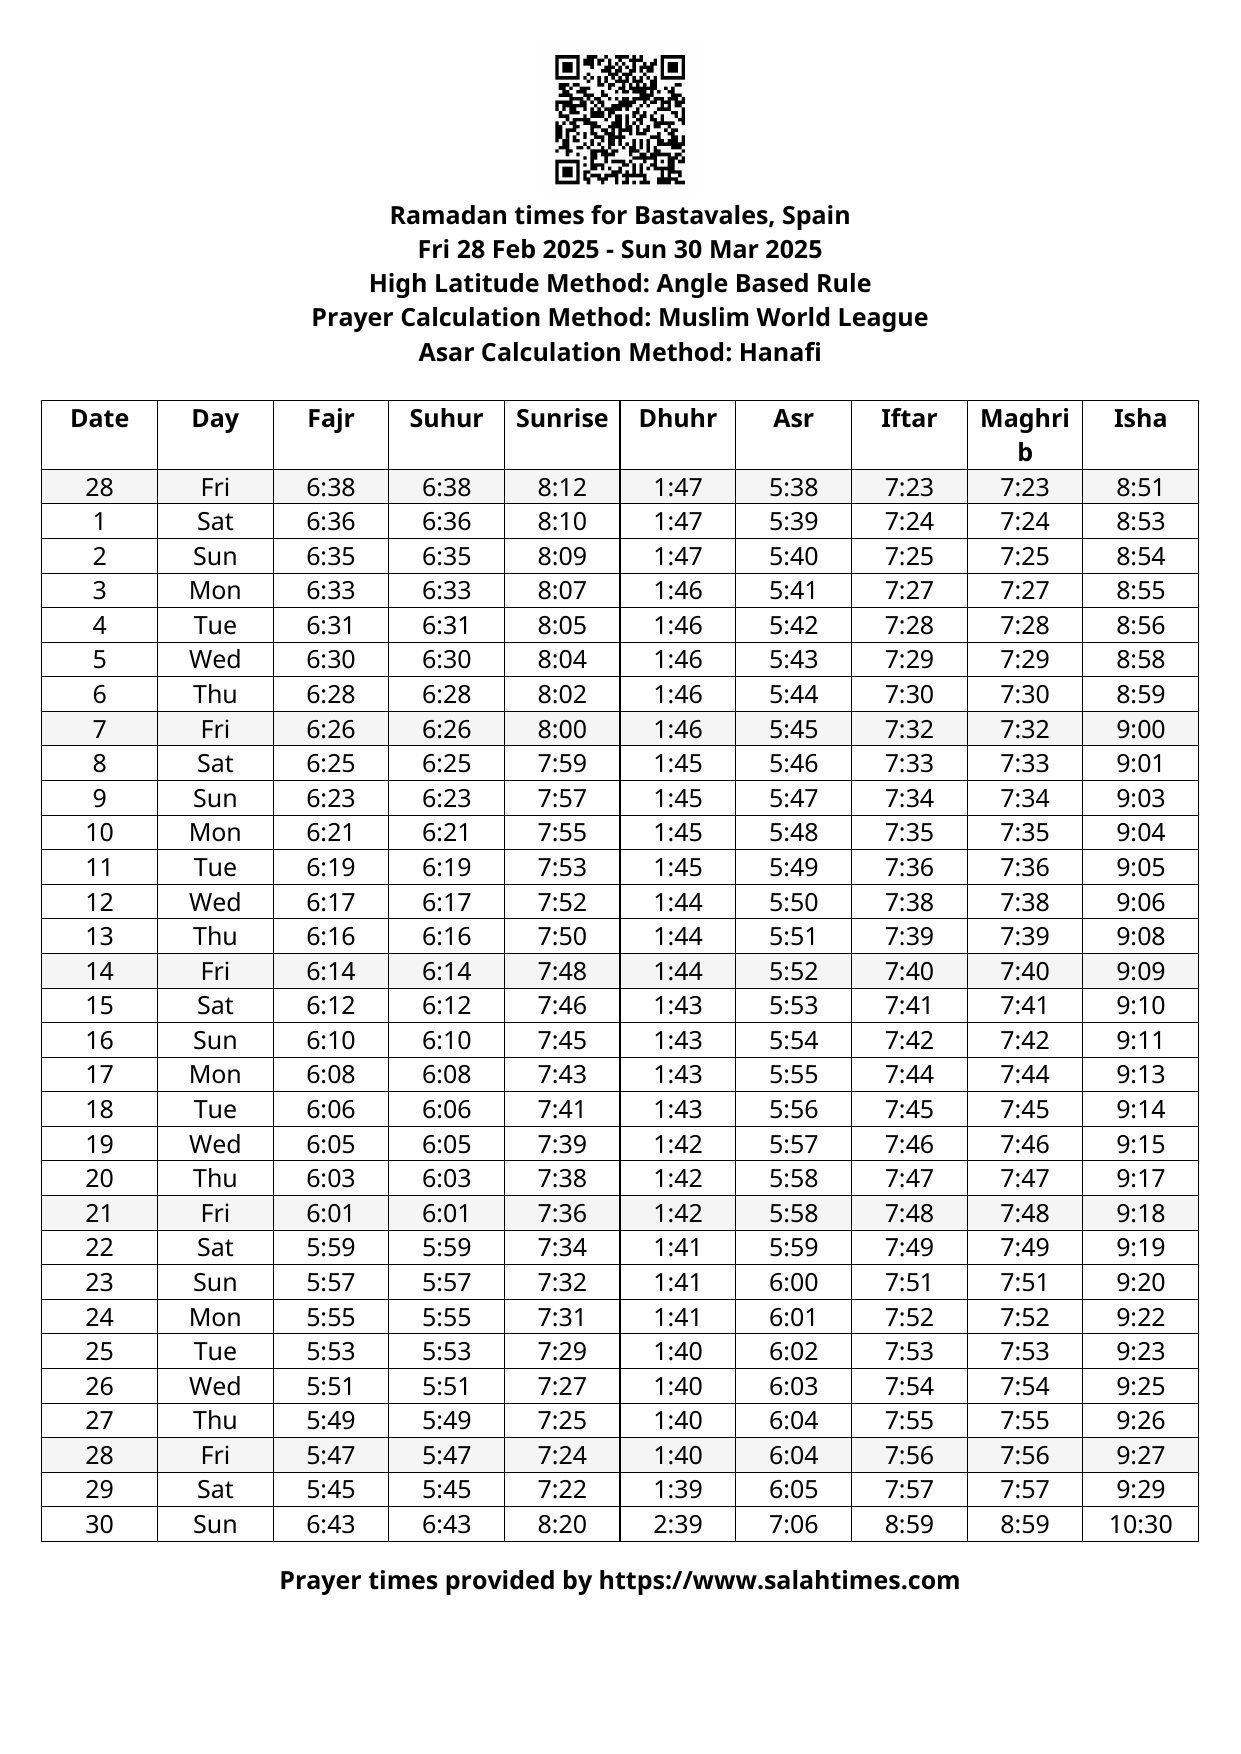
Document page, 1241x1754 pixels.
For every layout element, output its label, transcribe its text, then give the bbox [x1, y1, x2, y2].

table_cell 7:34 [505, 1231, 619, 1264]
table_cell 1 [42, 504, 157, 538]
table_cell 7:53 [968, 1334, 1082, 1368]
table_cell 5:56 [736, 1092, 851, 1126]
table_cell 7:55 [505, 816, 619, 849]
table_cell 8:07 [505, 574, 619, 607]
table_cell 3 [42, 574, 157, 607]
table_cell 9:11 [1083, 1023, 1198, 1057]
table_header Date [42, 401, 157, 469]
table_cell 19 [42, 1127, 157, 1160]
table_cell 28 [42, 470, 157, 503]
table_cell 5:51 [274, 1369, 388, 1402]
table_cell 9:08 [1083, 919, 1198, 953]
table_cell 7:24 [852, 504, 967, 538]
table_cell 5:40 [736, 539, 851, 572]
table_cell 8:10 [505, 504, 619, 538]
table_cell 7:44 [968, 1058, 1082, 1091]
table_cell 5:54 [736, 1023, 851, 1057]
table_cell 1:40 [621, 1438, 735, 1472]
table_cell 1:47 [621, 470, 735, 503]
table_cell 7:23 [852, 470, 967, 503]
table_cell 7:43 [505, 1058, 619, 1091]
table_cell 1:46 [621, 574, 735, 607]
table_cell Tue [158, 850, 273, 884]
table_cell 7:45 [505, 1023, 619, 1057]
table_cell 1:45 [621, 781, 735, 814]
table_cell 5:48 [736, 816, 851, 849]
table_cell 7:40 [852, 954, 967, 987]
table_cell 7:30 [852, 677, 967, 711]
table_cell 7:47 [968, 1161, 1082, 1195]
table_cell 9:13 [1083, 1058, 1198, 1091]
table_cell 5:57 [389, 1265, 504, 1299]
table_cell 1:44 [621, 919, 735, 953]
table_cell 8:09 [505, 539, 619, 572]
table_cell 8:59 [1083, 677, 1198, 711]
table_cell 7:48 [968, 1196, 1082, 1229]
table_cell Wed [158, 643, 273, 676]
table_cell 12 [42, 885, 157, 918]
table_cell 6:02 [736, 1334, 851, 1368]
table_cell 5:43 [736, 643, 851, 676]
table_cell Fri [158, 712, 273, 745]
table_cell 15 [42, 989, 157, 1022]
table_cell 7:25 [852, 539, 967, 572]
table_cell 1:43 [621, 1092, 735, 1126]
table_cell 6:06 [274, 1092, 388, 1126]
table_header Dhuhr [621, 401, 735, 469]
table_cell 5:44 [736, 677, 851, 711]
table_cell 18 [42, 1092, 157, 1126]
table_cell 5:57 [736, 1127, 851, 1160]
table_cell 5:55 [274, 1300, 388, 1333]
table_cell 5:42 [736, 608, 851, 642]
table_cell 7:32 [505, 1265, 619, 1299]
table_cell Wed [158, 1369, 273, 1402]
table_cell 6:23 [274, 781, 388, 814]
table_cell 6:14 [274, 954, 388, 987]
table_cell 24 [42, 1300, 157, 1333]
table_cell 5:59 [736, 1231, 851, 1264]
table_cell 8:05 [505, 608, 619, 642]
table_cell 7 [42, 712, 157, 745]
table_cell 6:43 [389, 1507, 504, 1541]
table_cell 1:44 [621, 885, 735, 918]
table_cell 8:58 [1083, 643, 1198, 676]
table_cell 7:48 [505, 954, 619, 987]
table_cell 6:03 [736, 1369, 851, 1402]
table_cell 8:59 [852, 1507, 967, 1541]
table_cell 8:00 [505, 712, 619, 745]
table_cell 9:25 [1083, 1369, 1198, 1402]
table_cell 9:15 [1083, 1127, 1198, 1160]
table_cell 1:46 [621, 643, 735, 676]
table_cell 8:53 [1083, 504, 1198, 538]
table_cell 9:19 [1083, 1231, 1198, 1264]
table_cell 10:30 [1083, 1507, 1198, 1541]
table_cell 5:57 [274, 1265, 388, 1299]
table_cell 7:41 [505, 1092, 619, 1126]
table_cell 5:49 [736, 850, 851, 884]
table_cell 9 [42, 781, 157, 814]
table_cell 5:47 [274, 1438, 388, 1472]
table_cell Sat [158, 1473, 273, 1506]
table_cell Sun [158, 1023, 273, 1057]
text High Latitude Method: Angle Based Rule [42, 266, 1198, 300]
table_cell Thu [158, 919, 273, 953]
table_cell 8:12 [505, 470, 619, 503]
table_cell 5:52 [736, 954, 851, 987]
table_cell Fri [158, 1438, 273, 1472]
table_cell 7:45 [852, 1092, 967, 1126]
text Ramadan times for Bastavales, Spain [42, 198, 1198, 232]
table_cell 6:38 [274, 470, 388, 503]
table_cell Fri [158, 954, 273, 987]
table_cell 11 [42, 850, 157, 884]
table_cell 1:47 [621, 504, 735, 538]
table_cell 7:57 [852, 1473, 967, 1506]
table_header Suhur [389, 401, 504, 469]
table_cell Mon [158, 1058, 273, 1091]
table_cell 1:45 [621, 746, 735, 780]
table_cell 5:47 [389, 1438, 504, 1472]
table_cell 1:42 [621, 1196, 735, 1229]
table_cell 7:51 [968, 1265, 1082, 1299]
table_cell 6:01 [274, 1196, 388, 1229]
table_cell 6:19 [389, 850, 504, 884]
table_cell 7:36 [968, 850, 1082, 884]
table_cell 6:16 [389, 919, 504, 953]
table_cell 2 [42, 539, 157, 572]
table_cell 6:35 [389, 539, 504, 572]
table_cell 6:03 [274, 1161, 388, 1195]
table_cell 6:30 [274, 643, 388, 676]
table_cell 6:33 [389, 574, 504, 607]
table_cell 9:22 [1083, 1300, 1198, 1333]
table_cell 6:36 [274, 504, 388, 538]
table_cell 7:59 [505, 746, 619, 780]
table_cell 7:47 [852, 1161, 967, 1195]
table_cell Fri [158, 1196, 273, 1229]
table_cell 5:45 [389, 1473, 504, 1506]
table_cell 1:41 [621, 1265, 735, 1299]
table_cell 5:38 [736, 470, 851, 503]
table_cell 8:20 [505, 1507, 619, 1541]
table_cell 6:25 [389, 746, 504, 780]
table_cell 5:55 [736, 1058, 851, 1091]
table_cell 7:51 [852, 1265, 967, 1299]
table_cell 5:51 [389, 1369, 504, 1402]
table_cell 5:59 [389, 1231, 504, 1264]
table_cell Fri [158, 470, 273, 503]
table_cell 6:00 [736, 1265, 851, 1299]
table_cell 7:38 [852, 885, 967, 918]
table_cell 7:34 [968, 781, 1082, 814]
table_cell 7:29 [505, 1334, 619, 1368]
table_cell 6:19 [274, 850, 388, 884]
table_cell 9:03 [1083, 781, 1198, 814]
table_cell 5:45 [736, 712, 851, 745]
table_cell 1:40 [621, 1334, 735, 1368]
table_cell 6:05 [389, 1127, 504, 1160]
text Asar Calculation Method: Hanafi [42, 334, 1198, 368]
table_cell 7:36 [852, 850, 967, 884]
table_cell 21 [42, 1196, 157, 1229]
table_cell 6:08 [389, 1058, 504, 1091]
table_cell 1:44 [621, 954, 735, 987]
table_cell 6:03 [389, 1161, 504, 1195]
table_cell 7:25 [968, 539, 1082, 572]
table_cell 1:41 [621, 1231, 735, 1264]
table_cell 9:18 [1083, 1196, 1198, 1229]
table_cell 6:35 [274, 539, 388, 572]
table_cell 6:38 [389, 470, 504, 503]
text Prayer Calculation Method: Muslim World League [42, 300, 1198, 334]
table_cell 6:14 [389, 954, 504, 987]
table_cell 1:46 [621, 608, 735, 642]
table_cell 9:23 [1083, 1334, 1198, 1368]
table_cell 1:40 [621, 1404, 735, 1437]
table_cell 7:41 [852, 989, 967, 1022]
table_cell Tue [158, 1334, 273, 1368]
table_cell 7:48 [852, 1196, 967, 1229]
table_cell 16 [42, 1023, 157, 1057]
table_cell Sat [158, 504, 273, 538]
table_cell 7:27 [968, 574, 1082, 607]
table_cell 1:42 [621, 1161, 735, 1195]
table_cell 7:24 [968, 504, 1082, 538]
table_cell 1:39 [621, 1473, 735, 1506]
table_cell 1:45 [621, 816, 735, 849]
table_cell 7:52 [505, 885, 619, 918]
table_cell 9:05 [1083, 850, 1198, 884]
table_cell 7:33 [968, 746, 1082, 780]
table_cell Mon [158, 1300, 273, 1333]
table_header Isha [1083, 401, 1198, 469]
table_cell 7:49 [968, 1231, 1082, 1264]
table_cell 1:46 [621, 712, 735, 745]
table_cell 17 [42, 1058, 157, 1091]
table_cell 9:06 [1083, 885, 1198, 918]
table_cell 5:53 [389, 1334, 504, 1368]
table_cell 6 [42, 677, 157, 711]
table_cell Mon [158, 816, 273, 849]
table_cell 1:43 [621, 1058, 735, 1091]
table_cell 7:28 [852, 608, 967, 642]
table_cell 7:39 [505, 1127, 619, 1160]
table_cell 7:23 [968, 470, 1082, 503]
table_header Fajr [274, 401, 388, 469]
table_cell 7:24 [505, 1438, 619, 1472]
table_cell 6:31 [274, 608, 388, 642]
table_cell 6:28 [389, 677, 504, 711]
table_cell 7:34 [852, 781, 967, 814]
table_cell 6:10 [389, 1023, 504, 1057]
table_cell 5:53 [274, 1334, 388, 1368]
table_cell 23 [42, 1265, 157, 1299]
table_cell 1:42 [621, 1127, 735, 1160]
table_cell 27 [42, 1404, 157, 1437]
table_cell 25 [42, 1334, 157, 1368]
table_cell 9:20 [1083, 1265, 1198, 1299]
table_cell 5:49 [274, 1404, 388, 1437]
table_cell 7:49 [852, 1231, 967, 1264]
table_cell 6:10 [274, 1023, 388, 1057]
table_cell 7:56 [852, 1438, 967, 1472]
table_cell 8:56 [1083, 608, 1198, 642]
table_cell 7:41 [968, 989, 1082, 1022]
table_cell 2:39 [621, 1507, 735, 1541]
table_cell 9:17 [1083, 1161, 1198, 1195]
table_cell 6:36 [389, 504, 504, 538]
table_cell 5:49 [389, 1404, 504, 1437]
table_cell 13 [42, 919, 157, 953]
table_cell 6:05 [736, 1473, 851, 1506]
table_cell 6:04 [736, 1438, 851, 1472]
table_cell 6:26 [389, 712, 504, 745]
table_cell 22 [42, 1231, 157, 1264]
table_cell 9:26 [1083, 1404, 1198, 1437]
table_cell 7:53 [505, 850, 619, 884]
table_cell 7:32 [852, 712, 967, 745]
table_cell 7:39 [852, 919, 967, 953]
table_cell Thu [158, 677, 273, 711]
table_cell 5:58 [736, 1196, 851, 1229]
table_cell 7:35 [852, 816, 967, 849]
table_cell 7:45 [968, 1092, 1082, 1126]
table_cell 7:33 [852, 746, 967, 780]
table_header Asr [736, 401, 851, 469]
table_cell Tue [158, 608, 273, 642]
table_cell 7:55 [852, 1404, 967, 1437]
table_cell 6:33 [274, 574, 388, 607]
table_cell 7:53 [852, 1334, 967, 1368]
table_cell 7:52 [968, 1300, 1082, 1333]
table_cell 7:55 [968, 1404, 1082, 1437]
table_cell 6:26 [274, 712, 388, 745]
table_cell 6:21 [274, 816, 388, 849]
table_cell 7:35 [968, 816, 1082, 849]
table_cell 7:28 [968, 608, 1082, 642]
table_cell 8:59 [968, 1507, 1082, 1541]
table_header Sunrise [505, 401, 619, 469]
table_cell 7:38 [505, 1161, 619, 1195]
table_cell 9:10 [1083, 989, 1198, 1022]
table_cell Sun [158, 1265, 273, 1299]
table_cell 7:56 [968, 1438, 1082, 1472]
table_cell 7:36 [505, 1196, 619, 1229]
table_cell 7:39 [968, 919, 1082, 953]
table_cell 7:29 [852, 643, 967, 676]
table_cell 7:54 [852, 1369, 967, 1402]
table_cell 7:27 [852, 574, 967, 607]
table_cell 6:21 [389, 816, 504, 849]
table_cell 9:09 [1083, 954, 1198, 987]
table_cell 8:51 [1083, 470, 1198, 503]
table_cell 1:41 [621, 1300, 735, 1333]
table_cell 7:40 [968, 954, 1082, 987]
table_cell Sat [158, 746, 273, 780]
table_cell 1:45 [621, 850, 735, 884]
table_cell Wed [158, 885, 273, 918]
table_cell 6:17 [389, 885, 504, 918]
table_cell 7:29 [968, 643, 1082, 676]
table_cell 4 [42, 608, 157, 642]
table_cell 8:02 [505, 677, 619, 711]
table_cell 6:12 [389, 989, 504, 1022]
table_cell 6:01 [736, 1300, 851, 1333]
table_cell 6:01 [389, 1196, 504, 1229]
table_cell 5:58 [736, 1161, 851, 1195]
table_cell Mon [158, 574, 273, 607]
table_cell 9:00 [1083, 712, 1198, 745]
table_cell 6:08 [274, 1058, 388, 1091]
table_cell 8:04 [505, 643, 619, 676]
table_cell 5:51 [736, 919, 851, 953]
table_cell 6:25 [274, 746, 388, 780]
table_cell 5 [42, 643, 157, 676]
table_header Day [158, 401, 273, 469]
table_cell 9:29 [1083, 1473, 1198, 1506]
table_cell 7:57 [968, 1473, 1082, 1506]
table_header Iftar [852, 401, 967, 469]
table_cell Sun [158, 539, 273, 572]
table_cell 6:16 [274, 919, 388, 953]
table_cell 7:42 [968, 1023, 1082, 1057]
table_cell Thu [158, 1161, 273, 1195]
table_cell 7:31 [505, 1300, 619, 1333]
table_cell Wed [158, 1127, 273, 1160]
table_cell 7:44 [852, 1058, 967, 1091]
table_cell 5:41 [736, 574, 851, 607]
table_cell 7:27 [505, 1369, 619, 1402]
table_cell 6:06 [389, 1092, 504, 1126]
table_cell 6:31 [389, 608, 504, 642]
table_cell 9:27 [1083, 1438, 1198, 1472]
table_cell 8:54 [1083, 539, 1198, 572]
table_cell 1:43 [621, 989, 735, 1022]
picture [542, 41, 699, 198]
table_cell 6:23 [389, 781, 504, 814]
table_cell 8 [42, 746, 157, 780]
table_cell 7:25 [505, 1404, 619, 1437]
table_cell 6:28 [274, 677, 388, 711]
table_cell Sun [158, 1507, 273, 1541]
table_cell 5:47 [736, 781, 851, 814]
table_cell 7:46 [852, 1127, 967, 1160]
table_cell Sat [158, 989, 273, 1022]
table_cell 5:59 [274, 1231, 388, 1264]
table_cell 7:50 [505, 919, 619, 953]
table_cell Tue [158, 1092, 273, 1126]
table_cell 7:32 [968, 712, 1082, 745]
table_cell 6:17 [274, 885, 388, 918]
table_cell 6:12 [274, 989, 388, 1022]
text Fri 28 Feb 2025 - Sun 30 Mar 2025 [42, 232, 1198, 266]
table_cell 30 [42, 1507, 157, 1541]
table_cell 5:39 [736, 504, 851, 538]
table_cell 26 [42, 1369, 157, 1402]
table_cell Sun [158, 781, 273, 814]
text Prayer times provided by https://www.salahtimes.com [42, 1563, 1198, 1597]
table_cell 5:45 [274, 1473, 388, 1506]
table_cell 6:30 [389, 643, 504, 676]
table_cell 28 [42, 1438, 157, 1472]
table_cell 7:38 [968, 885, 1082, 918]
table_cell 14 [42, 954, 157, 987]
table_cell 6:05 [274, 1127, 388, 1160]
table_cell Thu [158, 1404, 273, 1437]
table_cell 10 [42, 816, 157, 849]
table_cell 9:01 [1083, 746, 1198, 780]
table_cell 7:22 [505, 1473, 619, 1506]
table_cell 7:46 [968, 1127, 1082, 1160]
table_cell 7:57 [505, 781, 619, 814]
table_cell 6:43 [274, 1507, 388, 1541]
table_cell 7:54 [968, 1369, 1082, 1402]
table_cell 1:46 [621, 677, 735, 711]
table_header Maghrib [968, 401, 1082, 469]
table_cell 1:40 [621, 1369, 735, 1402]
table_cell 1:47 [621, 539, 735, 572]
table_cell 7:42 [852, 1023, 967, 1057]
table_cell 6:04 [736, 1404, 851, 1437]
table_cell 5:46 [736, 746, 851, 780]
table_cell 20 [42, 1161, 157, 1195]
table_cell 5:53 [736, 989, 851, 1022]
table_cell 7:30 [968, 677, 1082, 711]
table_cell 7:52 [852, 1300, 967, 1333]
table_cell 5:55 [389, 1300, 504, 1333]
table_cell 29 [42, 1473, 157, 1506]
table_cell 9:04 [1083, 816, 1198, 849]
table_cell 9:14 [1083, 1092, 1198, 1126]
table_cell Sat [158, 1231, 273, 1264]
table_cell 7:46 [505, 989, 619, 1022]
table_cell 8:55 [1083, 574, 1198, 607]
table_cell 5:50 [736, 885, 851, 918]
table_cell 7:06 [736, 1507, 851, 1541]
table_cell 1:43 [621, 1023, 735, 1057]
